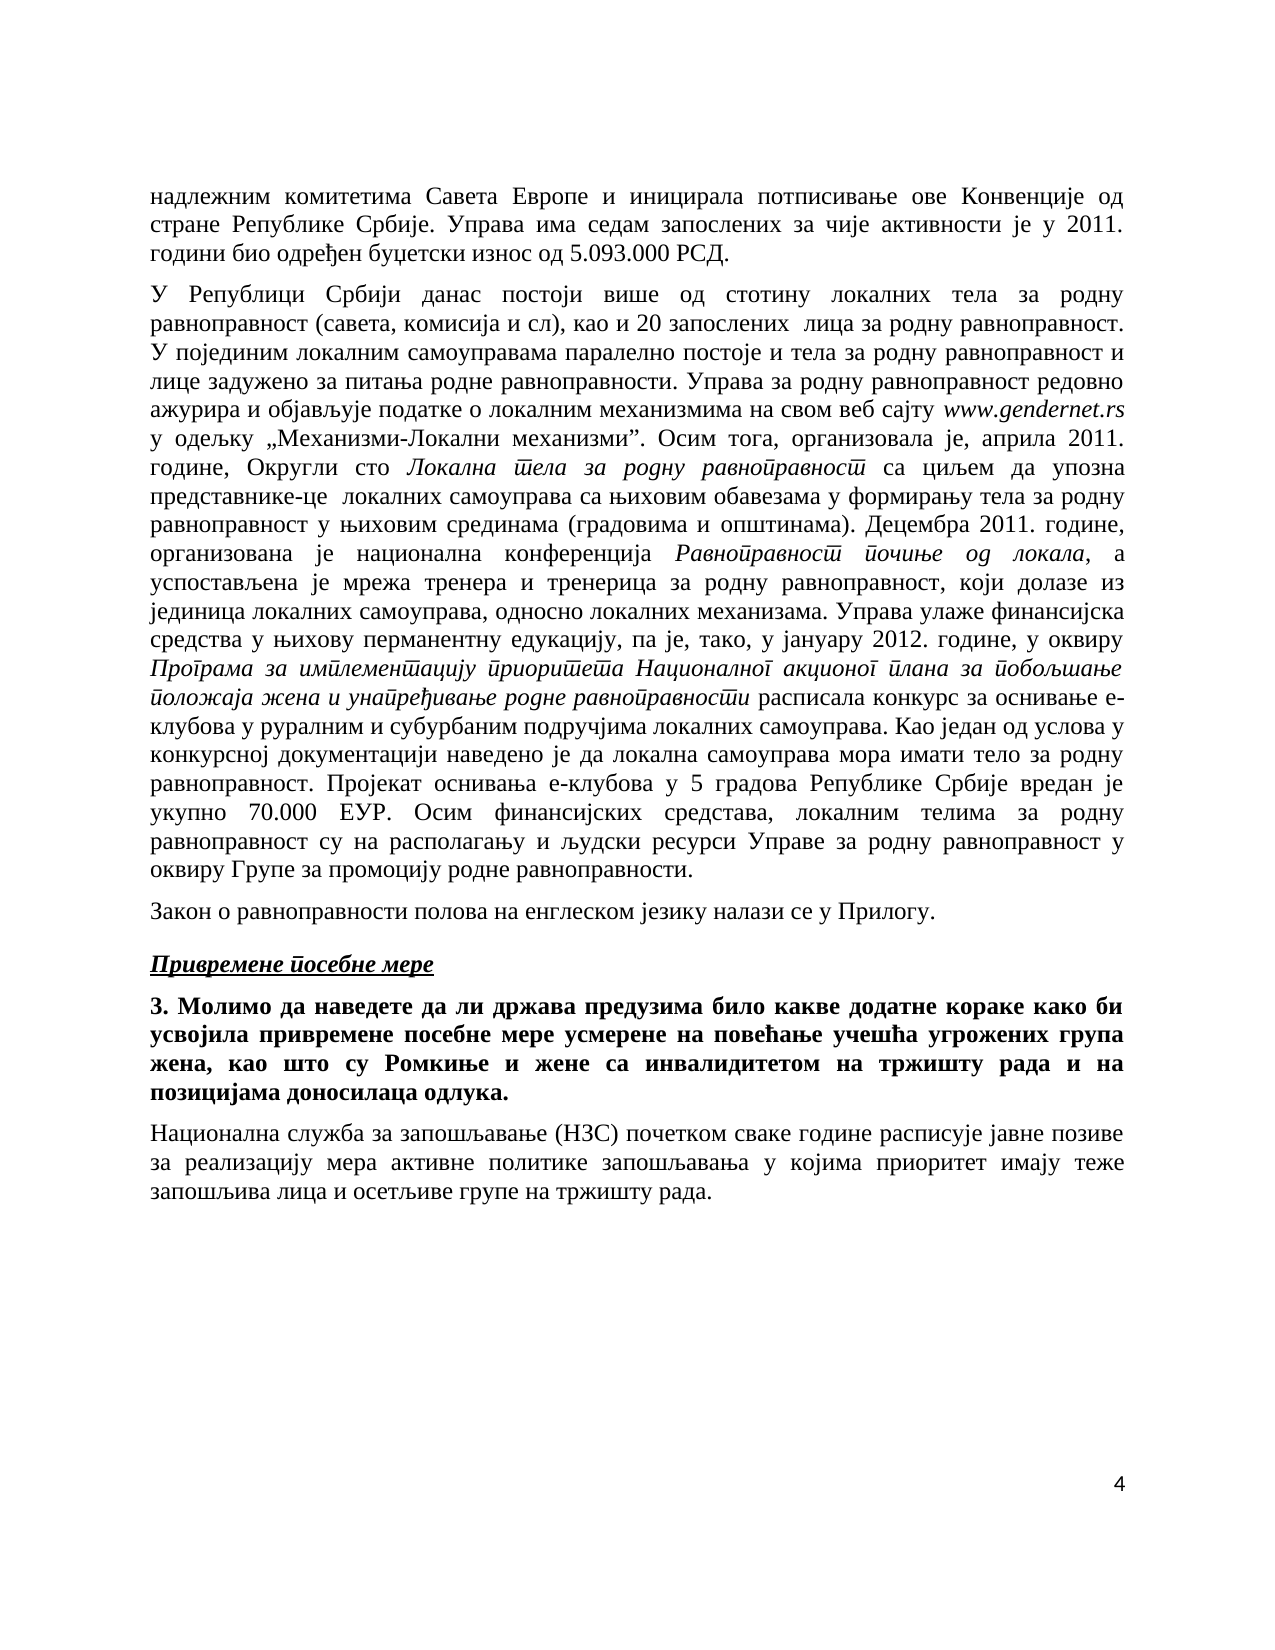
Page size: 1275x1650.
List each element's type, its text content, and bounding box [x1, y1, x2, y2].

text Закон о равноправности полова на енглеском језику налази се у Прилогу. [150, 896, 1125, 924]
text 3. Moлимo дa нaвeдeтe дa ли држaвa прeдузимa билo кaквe дoдaтнe кoрaкe кaкo би усвojилa приврeмeнe пoсeбнe мeрe усмeрeнe нa пoвeћaњe учeшћa угрoжeних групa жeнa, кao штo су Рoмкињe и жeнe сa инвaлидитeтoм нa тржишту рaдa и нa пoзициjaмa дoнoсилaцa oдлукa. [150, 991, 1125, 1106]
text У Републици Србији данас постоји више од стотину локалних тела за родну равноправност (савета, комисија и сл), као и 20 запослених лица за родну равноправност. У појединим локалним самоуправама паралелно постоје и тела за родну равноправност и лице задужено за питања родне равноправности. Управа за родну равноправност редовно ажурира и објављује податке о локалним механизмима на свом веб сајту www.gendernet.rs у одељку „Механизми-Локални механизми”. Осим тога, организовала је, априла 2011. године, Округли сто Локална тела за родну равноправност са циљем да упозна представнике-це локалних самоуправа са њиховим обавезама у формирању тела за родну равноправност у њиховим срединама (градовима и општинама). Децембра 2011. године, организована је национална конференција Равноправност почиње од локала, а успостављена је мрежа тренера и тренерица за родну равноправност, који долазе из јединица локалних самоуправа, односно локалних механизама. Управа улаже финансијска средства у њихову перманентну едукацију, па је, тако, у јануару 2012. године, у оквиру Програма за имплементацију приоритета Националног акционог плана за побољшање положаја жена и унапређивање родне равноправности расписала конкурс за оснивање е-клубова у руралним и субурбаним подручјима локалних самоуправа. Као један од услова у конкурсној документацији наведено је да локална самоуправа мора имати тело за родну равноправност. Пројекат оснивања е-клубова у 5 градова Републике Србије вредан је укупно 70.000 ЕУР. Осим финансијских средстава, локалним телима за родну равноправност су на располагању и људски ресурси Управе за родну равноправност у оквиру Групе за промоцију родне равноправности. [150, 279, 1125, 883]
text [150, 181, 1125, 267]
text Приврeмeнe пoсeбнe мeрe [150, 949, 1125, 978]
text Национална служба за запошљавање (НЗС) почетком сваке године расписује јавне позиве за реализацију мера активне политике запошљавања у којима приоритет имају теже запошљива лица и осетљиве групе на тржишту рада. [150, 1118, 1125, 1204]
